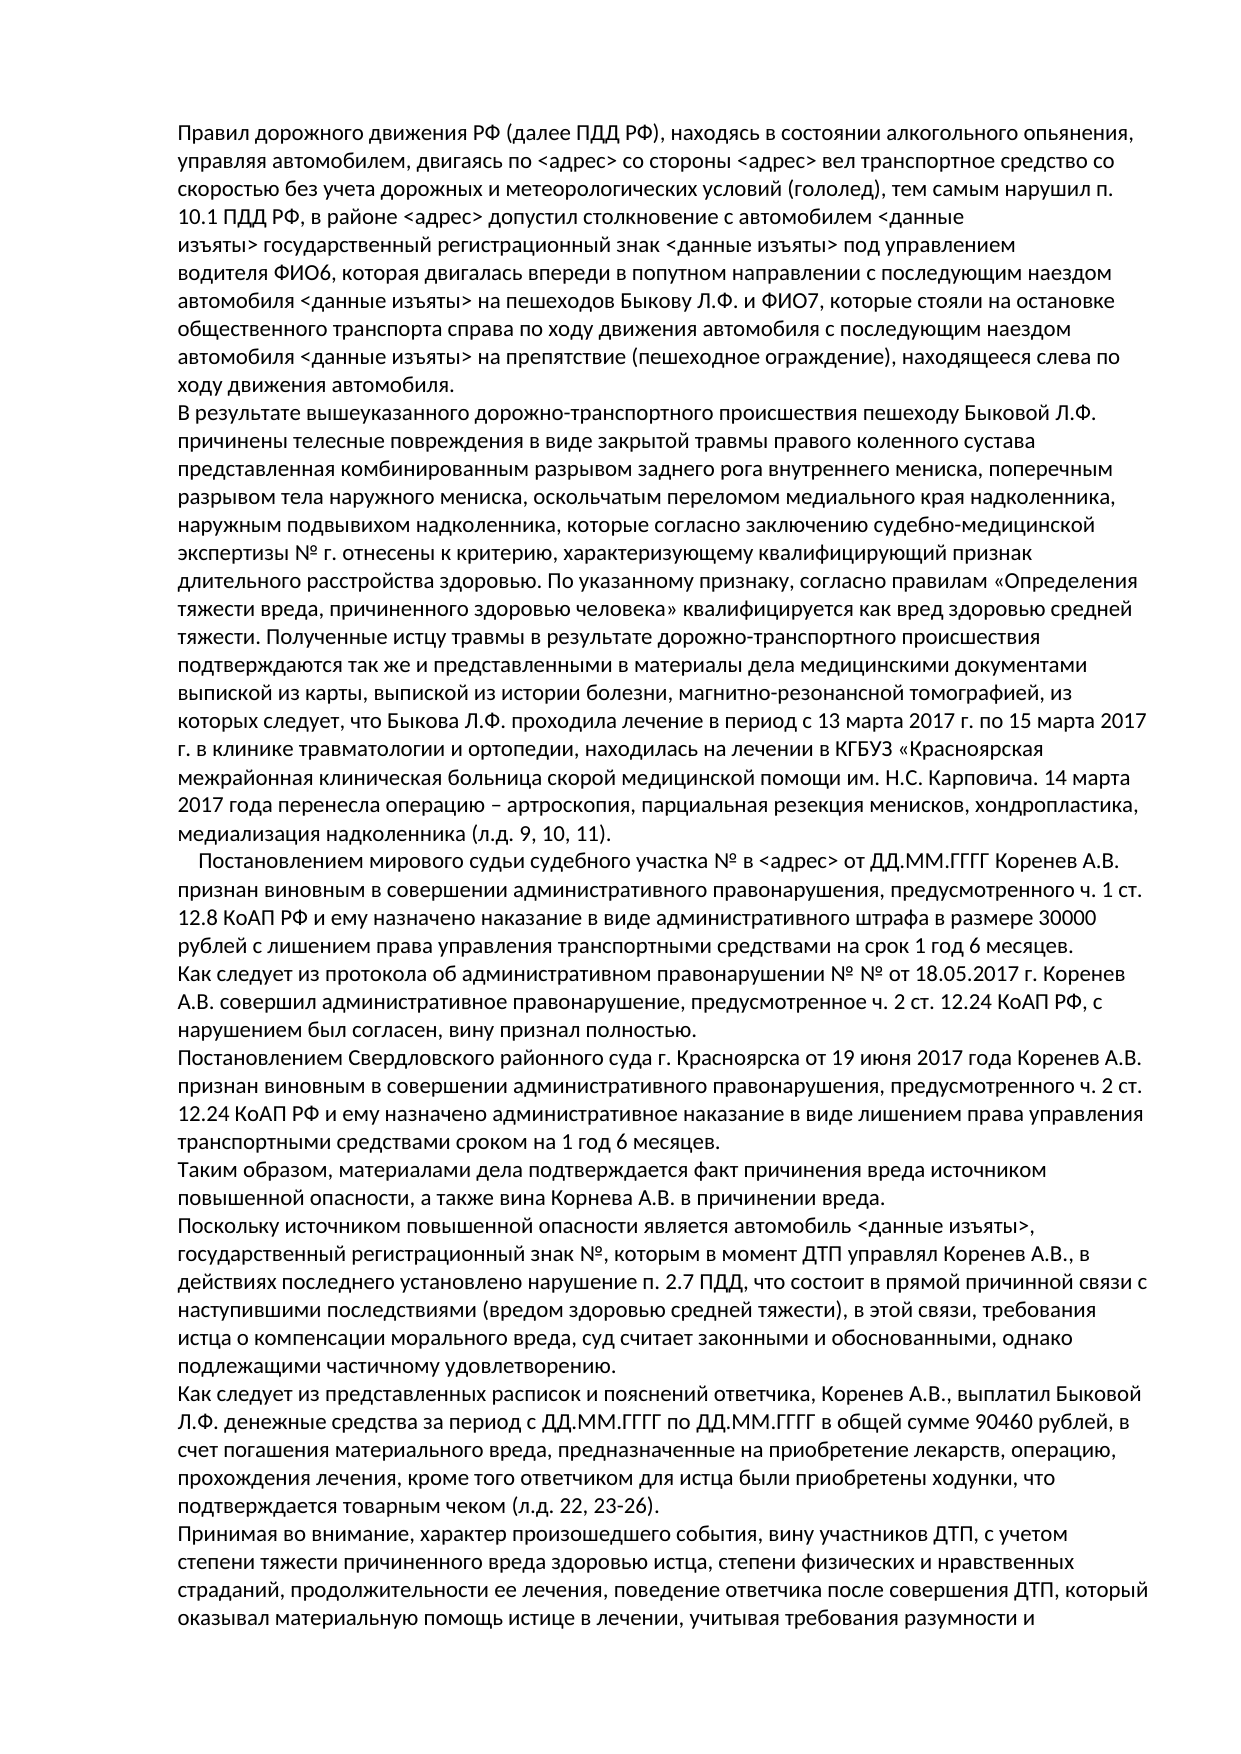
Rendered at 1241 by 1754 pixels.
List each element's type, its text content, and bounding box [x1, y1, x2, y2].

text Постановлением Свердловского районного суда г. Красноярска от 19 июня 2017 года Коренев А.В. признан виновным в совершении административного правонарушения, предусмотренного ч. 2 ст. 12.24 КоАП РФ и ему назначено административное наказание в виде лишением права управления транспортными средствами сроком на 1 год 6 месяцев. [177, 1043, 1152, 1155]
text Таким образом, материалами дела подтверждается факт причинения вреда источником повышенной опасности, а также вина Корнева А.В. в причинении вреда. [177, 1155, 1152, 1211]
text Поскольку источником повышенной опасности является автомобиль <данные изъяты>, государственный регистрационный знак №, которым в момент ДТП управлял Коренев А.В., в действиях последнего установлено нарушение п. 2.7 ПДД, что состоит в прямой причинной связи с наступившими последствиями (вредом здоровью средней тяжести), в этой связи, требования истца о компенсации морального вреда, суд считает законными и обоснованными, однако подлежащими частичному удовлетворению. [177, 1211, 1152, 1379]
text Постановлением мирового судьи судебного участка № в <адрес> от ДД.ММ.ГГГГ Коренев А.В. признан виновным в совершении административного правонарушения, предусмотренного ч. 1 ст. 12.8 КоАП РФ и ему назначено наказание в виде административного штрафа в размере 30000 рублей с лишением права управления транспортными средствами на срок 1 год 6 месяцев. [177, 847, 1152, 959]
text Как следует из представленных расписок и пояснений ответчика, Коренев А.В., выплатил Быковой Л.Ф. денежные средства за период с ДД.ММ.ГГГГ по ДД.ММ.ГГГГ в общей сумме 90460 рублей, в счет погашения материального вреда, предназначенные на приобретение лекарств, операцию, прохождения лечения, кроме того ответчиком для истца были приобретены ходунки, что подтверждается товарным чеком (л.д. 22, 23-26). [177, 1379, 1152, 1519]
text В результате вышеуказанного дорожно-транспортного происшествия пешеходу Быковой Л.Ф. причинены телесные повреждения в виде закрытой травмы правого коленного сустава представленная комбинированным разрывом заднего рога внутреннего мениска, поперечным разрывом тела наружного мениска, оскольчатым переломом медиального края надколенника, наружным подвывихом надколенника, которые согласно заключению судебно-медицинской экспертизы № г. отнесены к критерию, характеризующему квалифицирующий признак длительного расстройства здоровью. По указанному признаку, согласно правилам «Определения тяжести вреда, причиненного здоровью человека» квалифицируется как вред здоровью средней тяжести. Полученные истцу травмы в результате дорожно-транспортного происшествия подтверждаются так же и представленными в материалы дела медицинскими документами выпиской из карты, выпиской из истории болезни, магнитно-резонансной томографией, из которых следует, что Быкова Л.Ф. проходила лечение в период с 13 марта 2017 г. по 15 марта 2017 г. в клинике травматологии и ортопедии, находилась на лечении в КГБУЗ «Красноярская межрайонная клиническая больница скорой медицинской помощи им. Н.С. Карповича. 14 марта 2017 года перенесла операцию – артроскопия, парциальная резекция менисков, хондропластика, медиализация надколенника (л.д. 9, 10, 11). [177, 398, 1152, 847]
text Как следует из протокола об административном правонарушении № № от 18.05.2017 г. Коренев А.В. совершил административное правонарушение, предусмотренное ч. 2 ст. 12.24 КоАП РФ, с нарушением был согласен, вину признал полностью. [177, 959, 1152, 1043]
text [177, 118, 1152, 398]
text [177, 1519, 1152, 1631]
